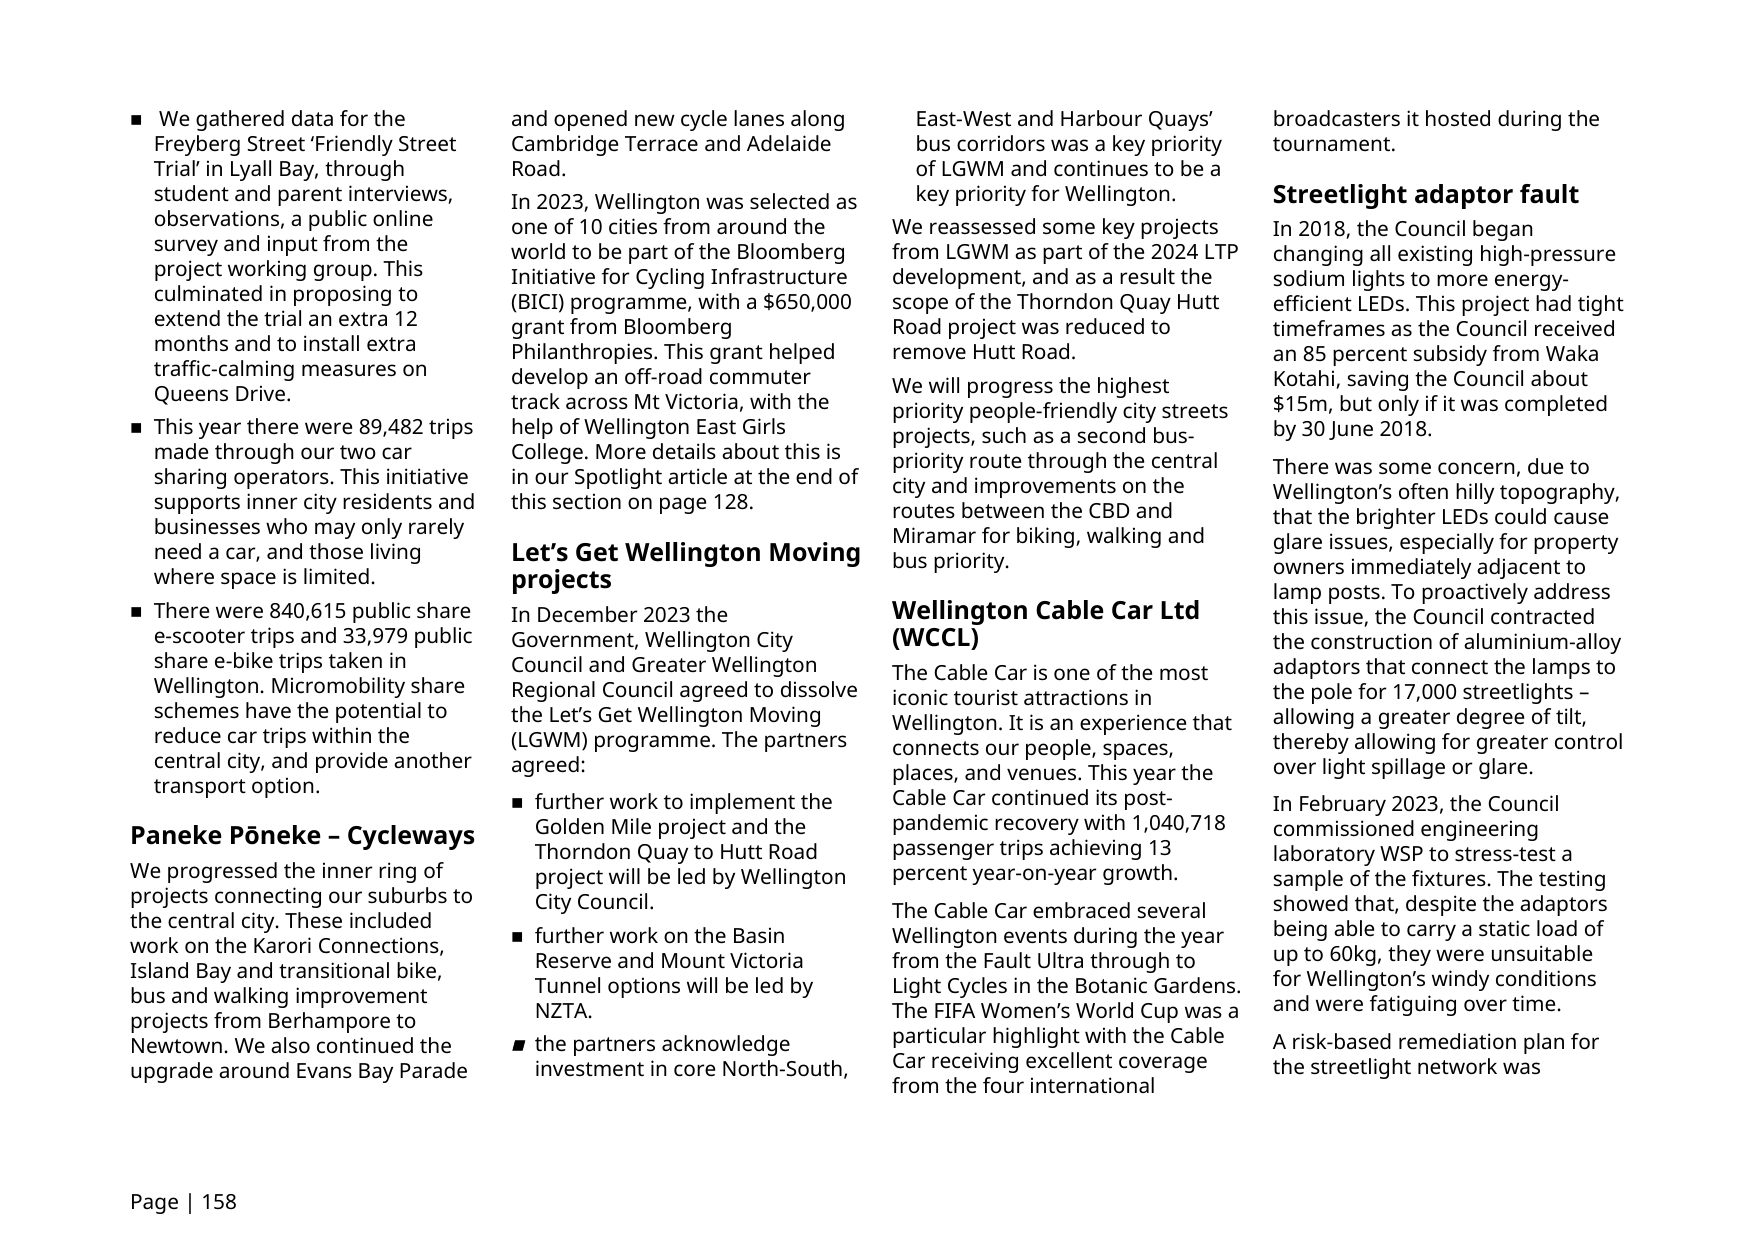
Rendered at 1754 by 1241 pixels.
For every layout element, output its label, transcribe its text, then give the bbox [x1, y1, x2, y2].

text In February 2023, the Council commissioned engineering laboratory WSP to stress-test a sample of the fixtures. The testing showed that, despite the adaptors being able to carry a static load of up to 60kg, they were unsuitable for Wellington’s windy conditions and were fatiguing over time. [1273, 792, 1624, 1017]
text This year there were 89,482 trips made through our two car sharing operators. This initiative supports inner city residents and businesses who may only rarely need a car, and those living where space is limited. [130, 415, 481, 590]
subtitle Paneke Pōneke – Cycleways [130, 823, 481, 850]
text In December 2023 the Government, Wellington City Council and Greater Wellington Regional Council agreed to dissolve the Let’s Get Wellington Moving (LGWM) programme. The partners agreed: [511, 602, 862, 777]
list We reassessed some key projects from LGWM as part of the 2024 LTP development, and as a result the scope of the Thorndon Quay Hutt Road project was reduced to remove Hutt Road. [892, 215, 1243, 365]
text further work to implement the Golden Mile project and the Thorndon Quay to Hutt Road project will be led by Wellington City Council. [511, 790, 862, 915]
subtitle Streetlight adaptor fault [1273, 181, 1624, 208]
text We gathered data for the Freyberg Street ‘Friendly Street Trial’ in Lyall Bay, through student and parent interviews, observations, a public online survey and input from the project working group. This culminated in proposing to extend the trial an extra 12 months and to install extra traffic-calming measures on Queens Drive. [130, 106, 481, 406]
text further work on the Basin Reserve and Mount Victoria Tunnel options will be led by NZTA. [511, 923, 862, 1023]
text In 2018, the Council began changing all existing high-pressure sodium lights to more energy-efficient LEDs. This project had tight timeframes as the Council received an 85 percent subsidy from Waka Kotahi, saving the Council about $15m, but only if it was completed by 30 June 2018. [1273, 217, 1624, 442]
text The Cable Car embraced several Wellington events during the year from the Fault Ultra through to Light Cycles in the Botanic Gardens. The FIFA Women’s World Cup was a particular highlight with the Cable Car receiving excellent coverage from the four international broadcasters it hosted during the tournament. [892, 898, 1243, 1098]
subtitle Wellington Cable Car Ltd (WCCL) [892, 598, 1243, 652]
list We progressed the inner ring of projects connecting our suburbs to the central city. These included work on the Karori Connections, Island Bay and transitional bike, bus and walking improvement projects from Berhampore to Newtown. We also continued the upgrade around Evans Bay Parade and opened new cycle lanes along Cambridge Terrace and Adelaide Road. [511, 106, 862, 181]
list We progressed the inner ring of projects connecting our suburbs to the central city. These included work on the Karori Connections, Island Bay and transitional bike, bus and walking improvement projects from Berhampore to Newtown. We also continued the upgrade around Evans Bay Parade and opened new cycle lanes along Cambridge Terrace and Adelaide Road. [130, 858, 481, 1083]
text In 2023, Wellington was selected as one of 10 cities from around the world to be part of the Bloomberg Initiative for Cycling Infrastructure (BICI) programme, with a $650,000 grant from Bloomberg Philanthropies. This grant helped develop an off-road commuter track across Mt Victoria, with the help of Wellington East Girls College. More details about this is in our Spotlight article at the end of this section on page 128. [511, 190, 862, 515]
text the partners acknowledge investment in core North-South, East-West and Harbour Quays’ bus corridors was a key priority of LGWM and continues to be a key priority for Wellington. [511, 1031, 862, 1081]
subtitle Let’s Get Wellington Moving projects [511, 540, 862, 594]
list We will progress the highest priority people-friendly city streets projects, such as a second bus-priority route through the central city and improvements on the routes between the CBD and Miramar for biking, walking and bus priority. [892, 373, 1243, 573]
text There were 840,615 public share e-scooter trips and 33,979 public share e-bike trips taken in Wellington. Micromobility share schemes have the potential to reduce car trips within the central city, and provide another transport option. [130, 598, 481, 798]
text The Cable Car is one of the most iconic tourist attractions in Wellington. It is an experience that connects our people, spaces, places, and venues. This year the Cable Car continued its post-pandemic recovery with 1,040,718 passenger trips achieving 13 percent year-on-year growth. [892, 661, 1243, 886]
text the partners acknowledge investment in core North-South, East-West and Harbour Quays’ bus corridors was a key priority of LGWM and continues to be a key priority for Wellington. [892, 106, 1243, 206]
text There was some concern, due to Wellington’s often hilly topography, that the brighter LEDs could cause glare issues, especially for property owners immediately adjacent to lamp posts. To proactively address this issue, the Council contracted the construction of aluminium-alloy adaptors that connect the lamps to the pole for 17,000 streetlights – allowing a greater degree of tilt, thereby allowing for greater control over light spillage or glare. [1273, 454, 1624, 779]
